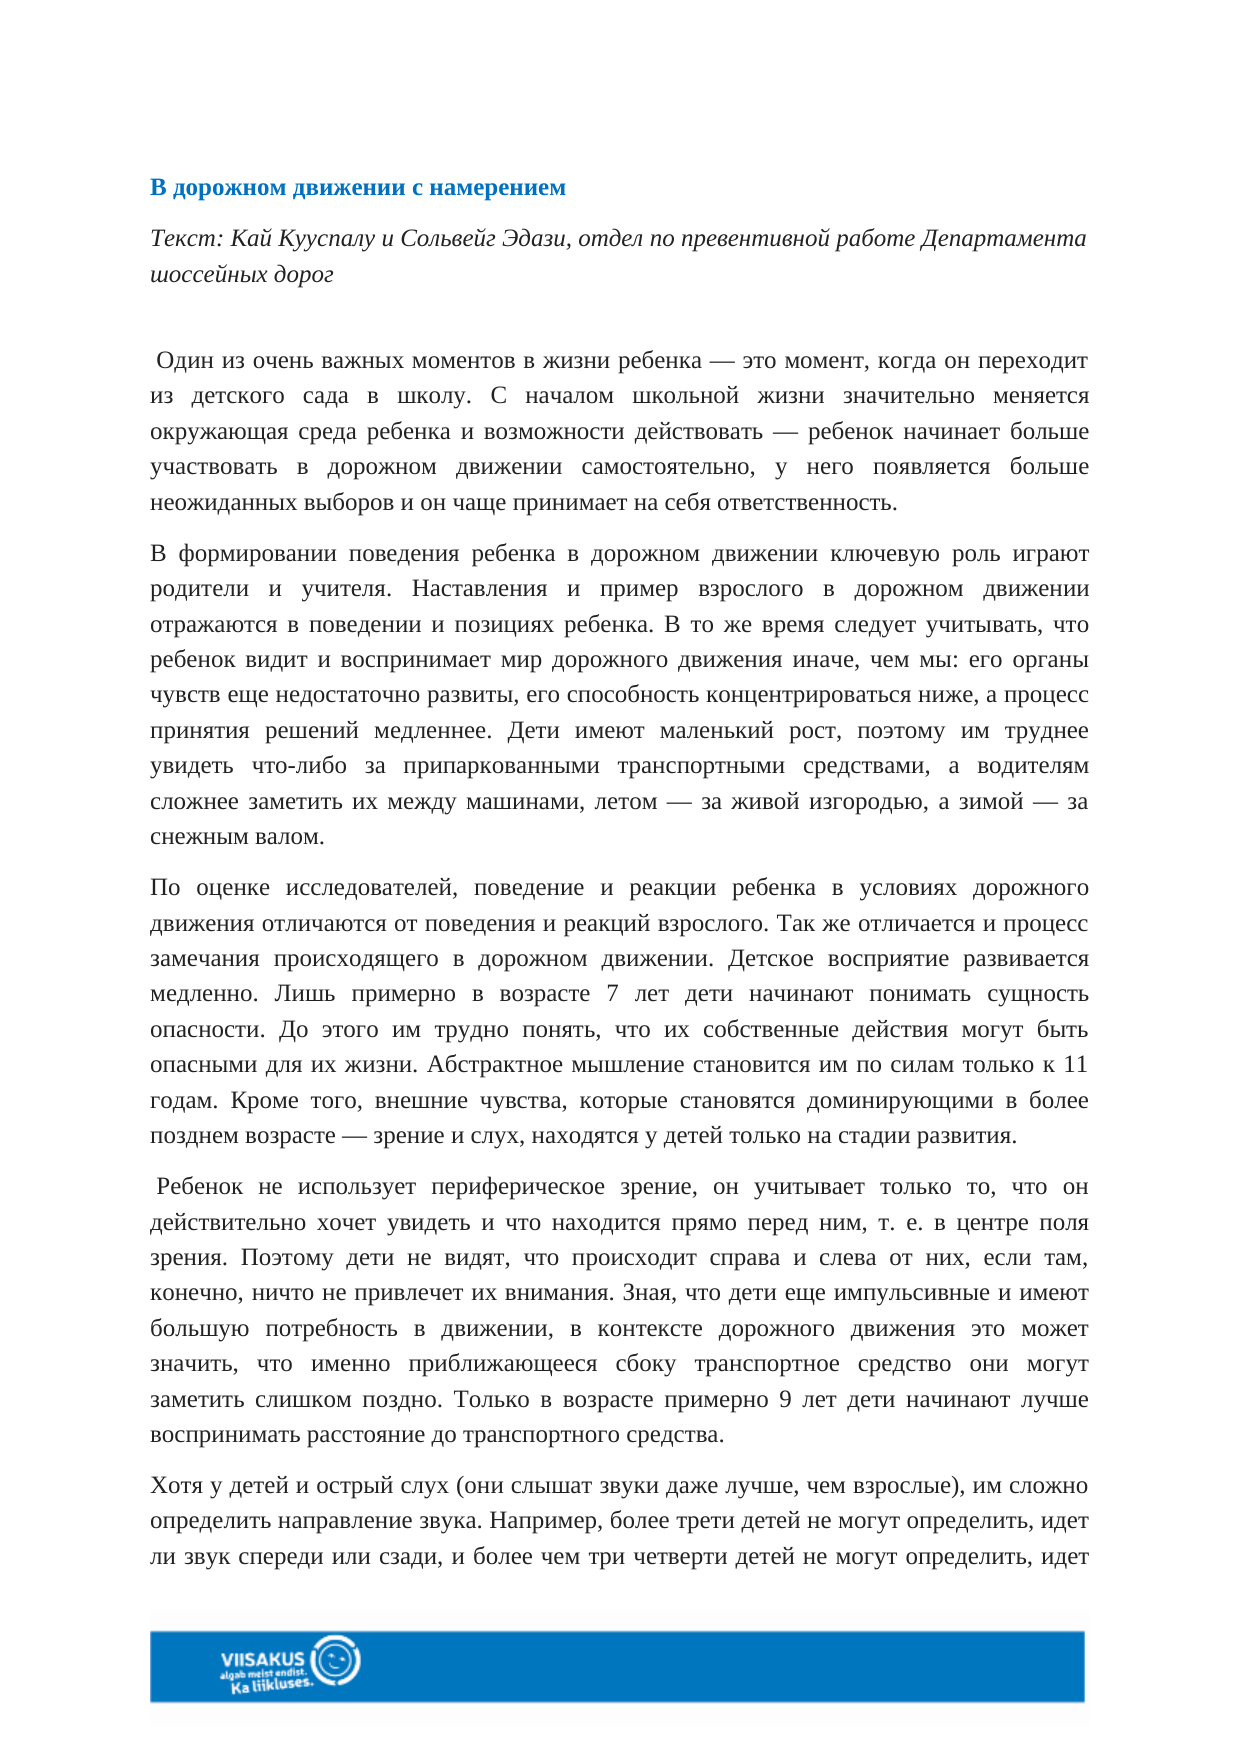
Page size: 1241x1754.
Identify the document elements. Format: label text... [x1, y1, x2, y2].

text По оценке исследователей, поведение и реакции ребенка в условиях дорожного движения отличаются от поведения и реакций взрослого. Так же отличается и процесс замечания происходящего в дорожном движении. Детское восприятие развивается медленно. Лишь примерно в возрасте 7 лет дети начинают понимать сущность опасности. До этого им трудно понять, что их собственные действия могут быть опасными для их жизни. Абстрактное мышление становится им по силам только к 11 годам. Кроме того, внешние чувства, которые становятся доминирующими в более позднем возрасте — зрение и слух, находятся у детей только на стадии развития. [150, 866, 1090, 1149]
text Один из очень важных моментов в жизни ребенка — это момент, когда он переходит из детского сада в школу. С началом школьной жизни значительно меняется окружающая среда ребенка и возможности действовать — ребенок начинает больше участвовать в дорожном движении самостоятельно, у него появляется больше неожиданных выборов и он чаще принимает на себя ответственность. [150, 338, 1090, 516]
text В дорожном движении с намерением [150, 166, 1090, 201]
text Ребенок не использует периферическое зрение, он учитывает только то, что он действительно хочет увидеть и что находится прямо перед ним, т. е. в центре поля зрения. Поэтому дети не видят, что происходит справа и слева от них, если там, конечно, ничто не привлечет их внимания. Зная, что дети еще импульсивные и имеют большую потребность в движении, в контексте дорожного движения это может значить, что именно приближающееся сбоку транспортное средство они могут заметить слишком поздно. Только в возрасте примерно 9 лет дети начинают лучше воспринимать расстояние до транспортного средства. [150, 1164, 1090, 1448]
picture [150, 1610, 1091, 1726]
text Текст: Кай Кууспалу и Сольвейг Эдази, отдел по превентивной работе Департамента шоссейных дорог [150, 217, 1090, 287]
text В формировании поведения ребенка в дорожном движении ключевую роль играют родители и учителя. Наставления и пример взрослого в дорожном движении отражаются в поведении и позициях ребенка. В то же время следует учитывать, что ребенок видит и воспринимает мир дорожного движения иначе, чем мы: его органы чувств еще недостаточно развиты, его способность концентрироваться ниже, а процесс принятия решений медленнее. Дети имеют маленький рост, поэтому им труднее увидеть что-либо за припаркованными транспортными средствами, а водителям сложнее заметить их между машинами, летом — за живой изгородью, а зимой — за снежным валом. [150, 531, 1090, 850]
